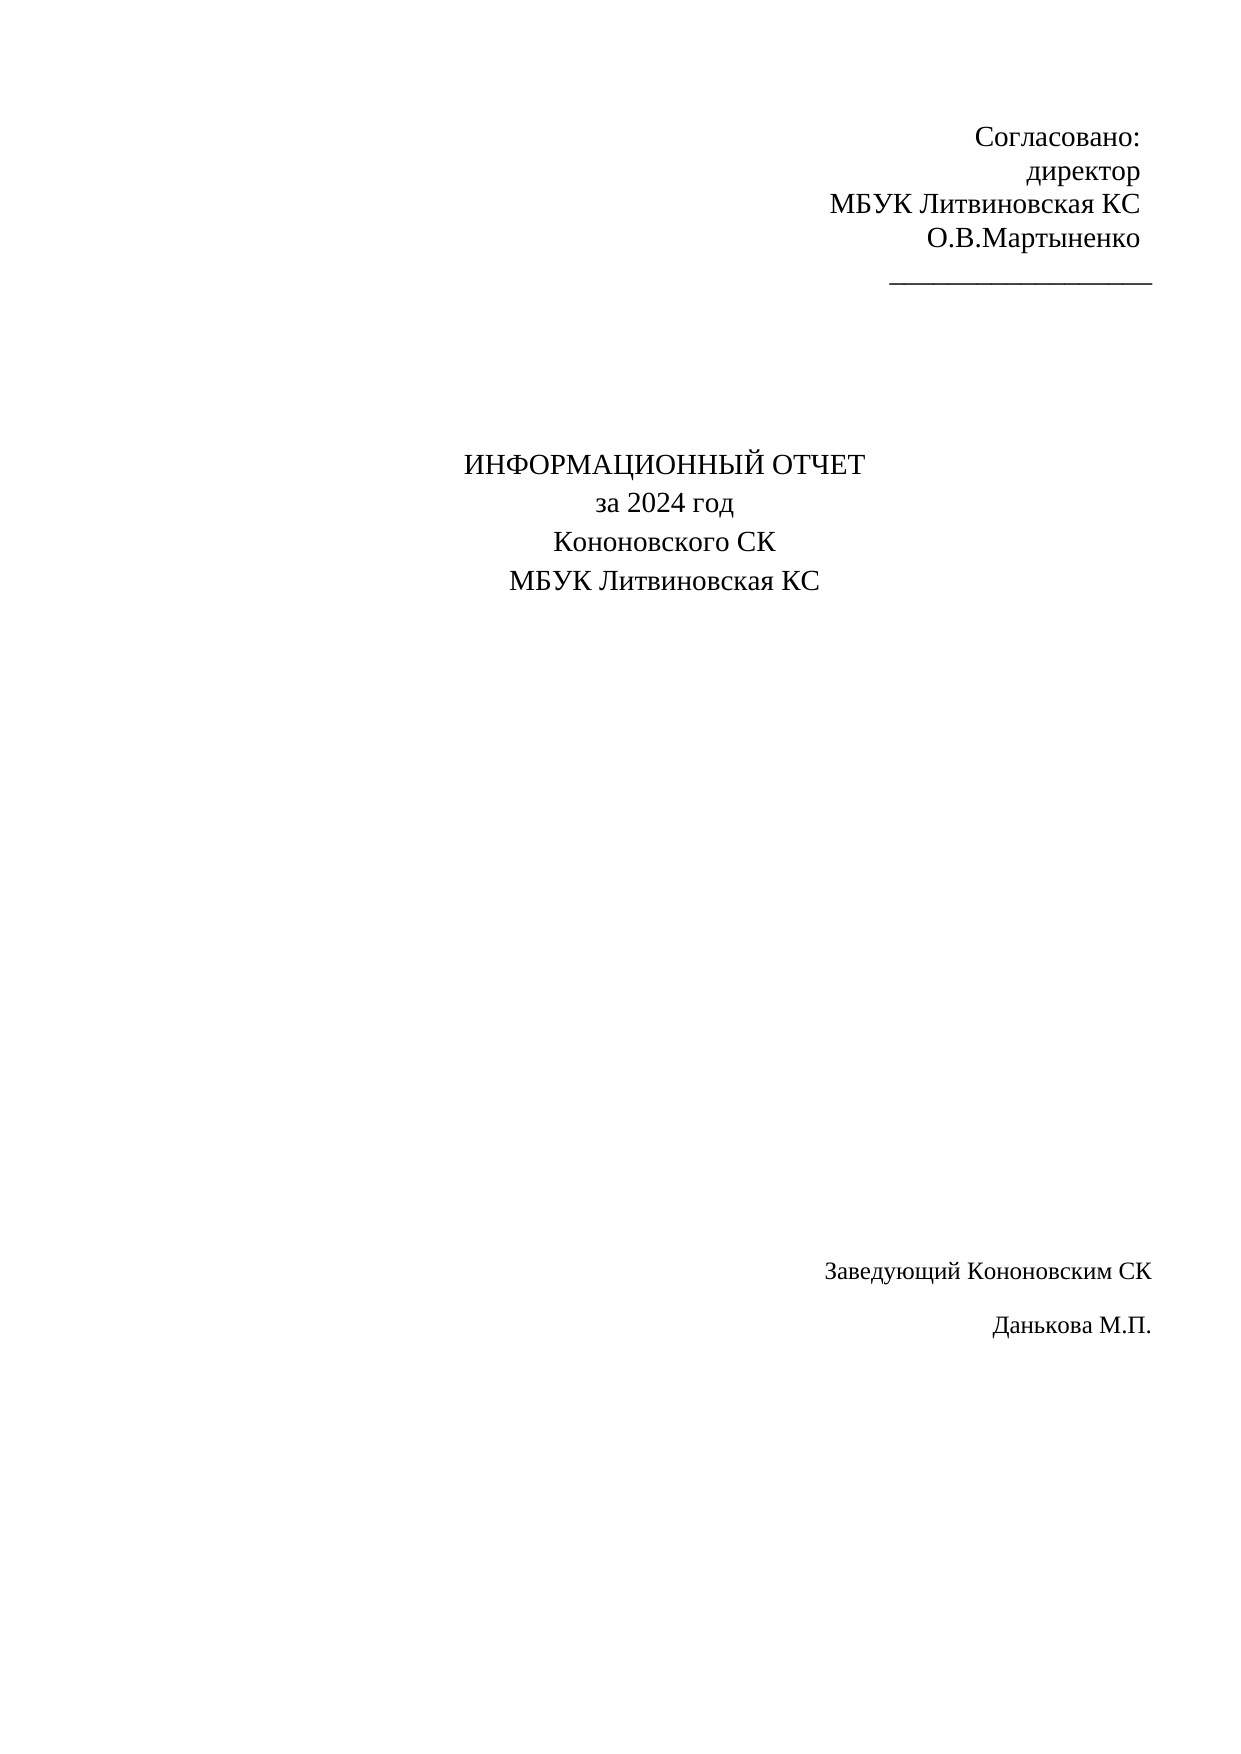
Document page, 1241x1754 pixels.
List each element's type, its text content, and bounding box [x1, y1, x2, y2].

text Заведующий Кононовским СК [177, 1256, 1152, 1285]
text Данькова М.П. [177, 1310, 1152, 1339]
table_header Согласовано: директор МБУК Литвиновская КС О.В.Мартыненко [654, 119, 1151, 253]
text Кононовского СК [177, 524, 1152, 558]
text ИНФОРМАЦИОННЫЙ ОТЧЕТ [177, 447, 1152, 481]
text __________________ [177, 254, 1152, 288]
text за 2024 год [177, 486, 1152, 519]
text МБУК Литвиновская КС [177, 563, 1152, 596]
